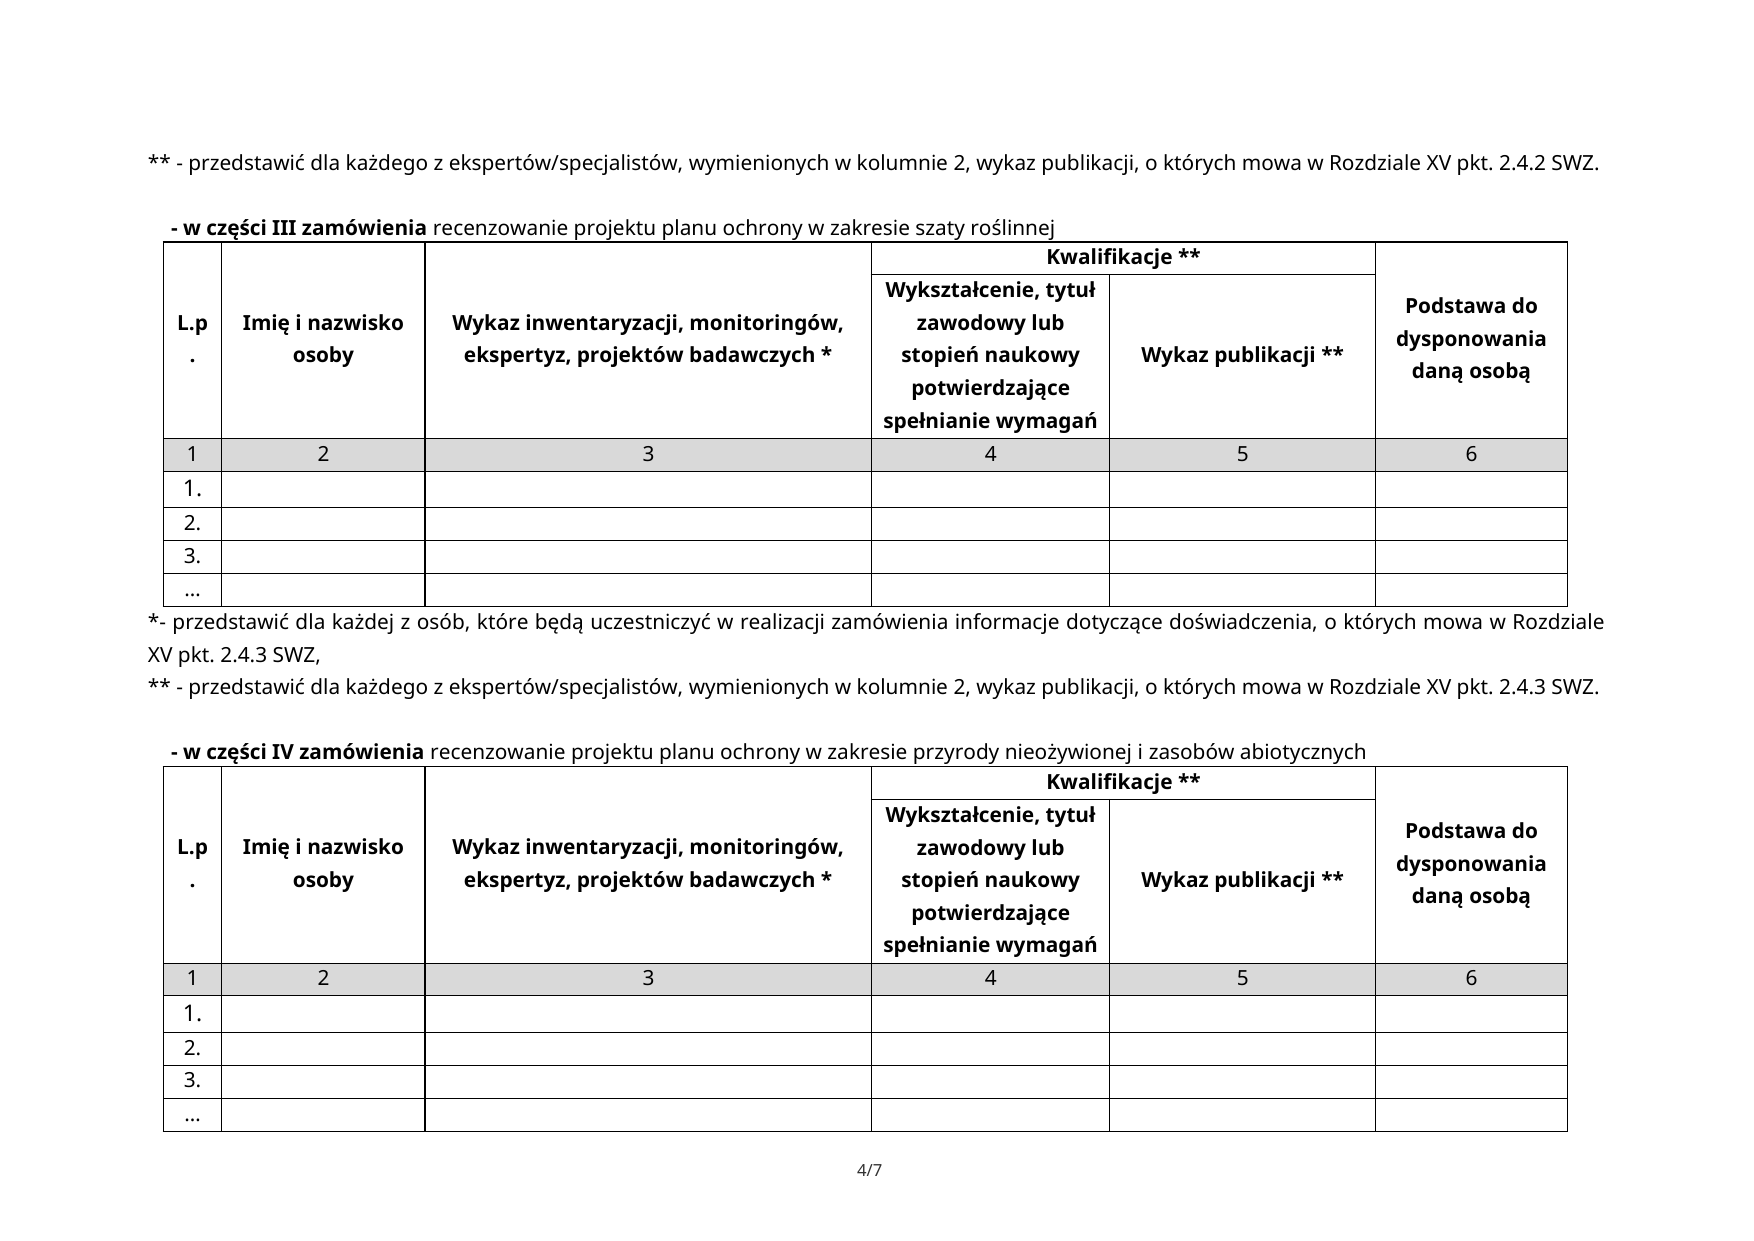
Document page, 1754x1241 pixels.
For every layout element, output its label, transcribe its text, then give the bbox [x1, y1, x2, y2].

table_cell 1 [164, 964, 221, 995]
table_cell 6 [1376, 964, 1567, 995]
table_header L.p. [164, 767, 221, 962]
table_cell [426, 1099, 871, 1131]
table_cell Wykształcenie, tytuł zawodowy lub stopień naukowy potwierdzające spełnianie wymagań [872, 800, 1109, 962]
table_cell [872, 541, 1109, 573]
table_cell [1110, 541, 1375, 573]
table_cell [1110, 508, 1375, 540]
table_header Imię i nazwisko osoby [222, 243, 424, 438]
table_cell 2. [164, 508, 221, 540]
table_cell [222, 1033, 424, 1064]
table_cell 3. [164, 1066, 221, 1098]
table_cell [1376, 1066, 1567, 1098]
table_header L.p. [164, 243, 221, 438]
table_cell 5 [1110, 439, 1375, 471]
table_cell 2. [164, 1033, 221, 1064]
table_cell [1376, 1099, 1567, 1131]
table_cell [222, 472, 424, 507]
table_header Podstawa do dysponowania daną osobą [1376, 767, 1567, 962]
table_cell [426, 472, 871, 507]
table_cell 4 [872, 964, 1109, 995]
table_cell … [164, 574, 221, 606]
table_cell [872, 1033, 1109, 1064]
table_cell Wykaz publikacji ** [1110, 800, 1375, 962]
table_cell [872, 472, 1109, 507]
table_cell 1 [164, 439, 221, 471]
table_cell [222, 541, 424, 573]
table_cell [1110, 574, 1375, 606]
text - w części IV zamówienia recenzowanie projektu planu ochrony w zakresie przyrody nieożywionej i zasobów abiotycznych [133, 737, 1606, 766]
table_header Kwalifikacje ** [872, 243, 1375, 274]
table_cell [1110, 1099, 1375, 1131]
table_cell [1110, 472, 1375, 507]
table_cell [872, 1099, 1109, 1131]
table_cell Wykaz publikacji ** [1110, 275, 1375, 438]
table_cell 1. [164, 996, 221, 1032]
text ** - przedstawić dla każdego z ekspertów/specjalistów, wymienionych w kolumnie 2, wykaz publikacji, o których mowa w Rozdziale XV pkt. 2.4.2 SWZ. [148, 148, 1606, 176]
table_cell … [164, 1099, 221, 1131]
table_cell 2 [222, 964, 424, 995]
table_cell 1. [164, 472, 221, 507]
table_cell [222, 574, 424, 606]
table_cell [1376, 541, 1567, 573]
table_cell [426, 541, 871, 573]
table_cell [872, 996, 1109, 1032]
table_cell [1376, 1033, 1567, 1064]
table_cell 6 [1376, 439, 1567, 471]
table_cell [1376, 574, 1567, 606]
table_header Wykaz inwentaryzacji, monitoringów, ekspertyz, projektów badawczych * [426, 767, 871, 962]
table_cell Wykształcenie, tytuł zawodowy lub stopień naukowy potwierdzające spełnianie wymagań [872, 275, 1109, 438]
table_cell [872, 1066, 1109, 1098]
table_cell [222, 996, 424, 1032]
table_cell [1110, 1033, 1375, 1064]
table_cell 4 [872, 439, 1109, 471]
table_cell 3 [426, 439, 871, 471]
text ** - przedstawić dla każdego z ekspertów/specjalistów, wymienionych w kolumnie 2, wykaz publikacji, o których mowa w Rozdziale XV pkt. 2.4.3 SWZ. [148, 672, 1606, 701]
table_cell [426, 1066, 871, 1098]
table_cell [872, 574, 1109, 606]
table_cell 3 [426, 964, 871, 995]
table_cell [1376, 996, 1567, 1032]
table_cell [426, 574, 871, 606]
table_cell [1376, 472, 1567, 507]
table_header Wykaz inwentaryzacji, monitoringów, ekspertyz, projektów badawczych * [426, 243, 871, 438]
table_cell 5 [1110, 964, 1375, 995]
table_cell [426, 508, 871, 540]
table_cell [222, 508, 424, 540]
text - w części III zamówienia recenzowanie projektu planu ochrony w zakresie szaty roślinnej [133, 213, 1606, 241]
table_cell 3. [164, 541, 221, 573]
table_cell 2 [222, 439, 424, 471]
table_header Imię i nazwisko osoby [222, 767, 424, 962]
text *- przedstawić dla każdej z osób, które będą uczestniczyć w realizacji zamówienia informacje dotyczące doświadczenia, o których mowa w Rozdziale XV pkt. 2.4.3 SWZ, [148, 607, 1606, 668]
table_cell [872, 508, 1109, 540]
table_header Podstawa do dysponowania daną osobą [1376, 243, 1567, 438]
table_cell [222, 1066, 424, 1098]
table_cell [426, 1033, 871, 1064]
table_cell [426, 996, 871, 1032]
table_header Kwalifikacje ** [872, 767, 1375, 799]
table_cell [1110, 1066, 1375, 1098]
table_cell [1110, 996, 1375, 1032]
table_cell [1376, 508, 1567, 540]
table_cell [222, 1099, 424, 1131]
